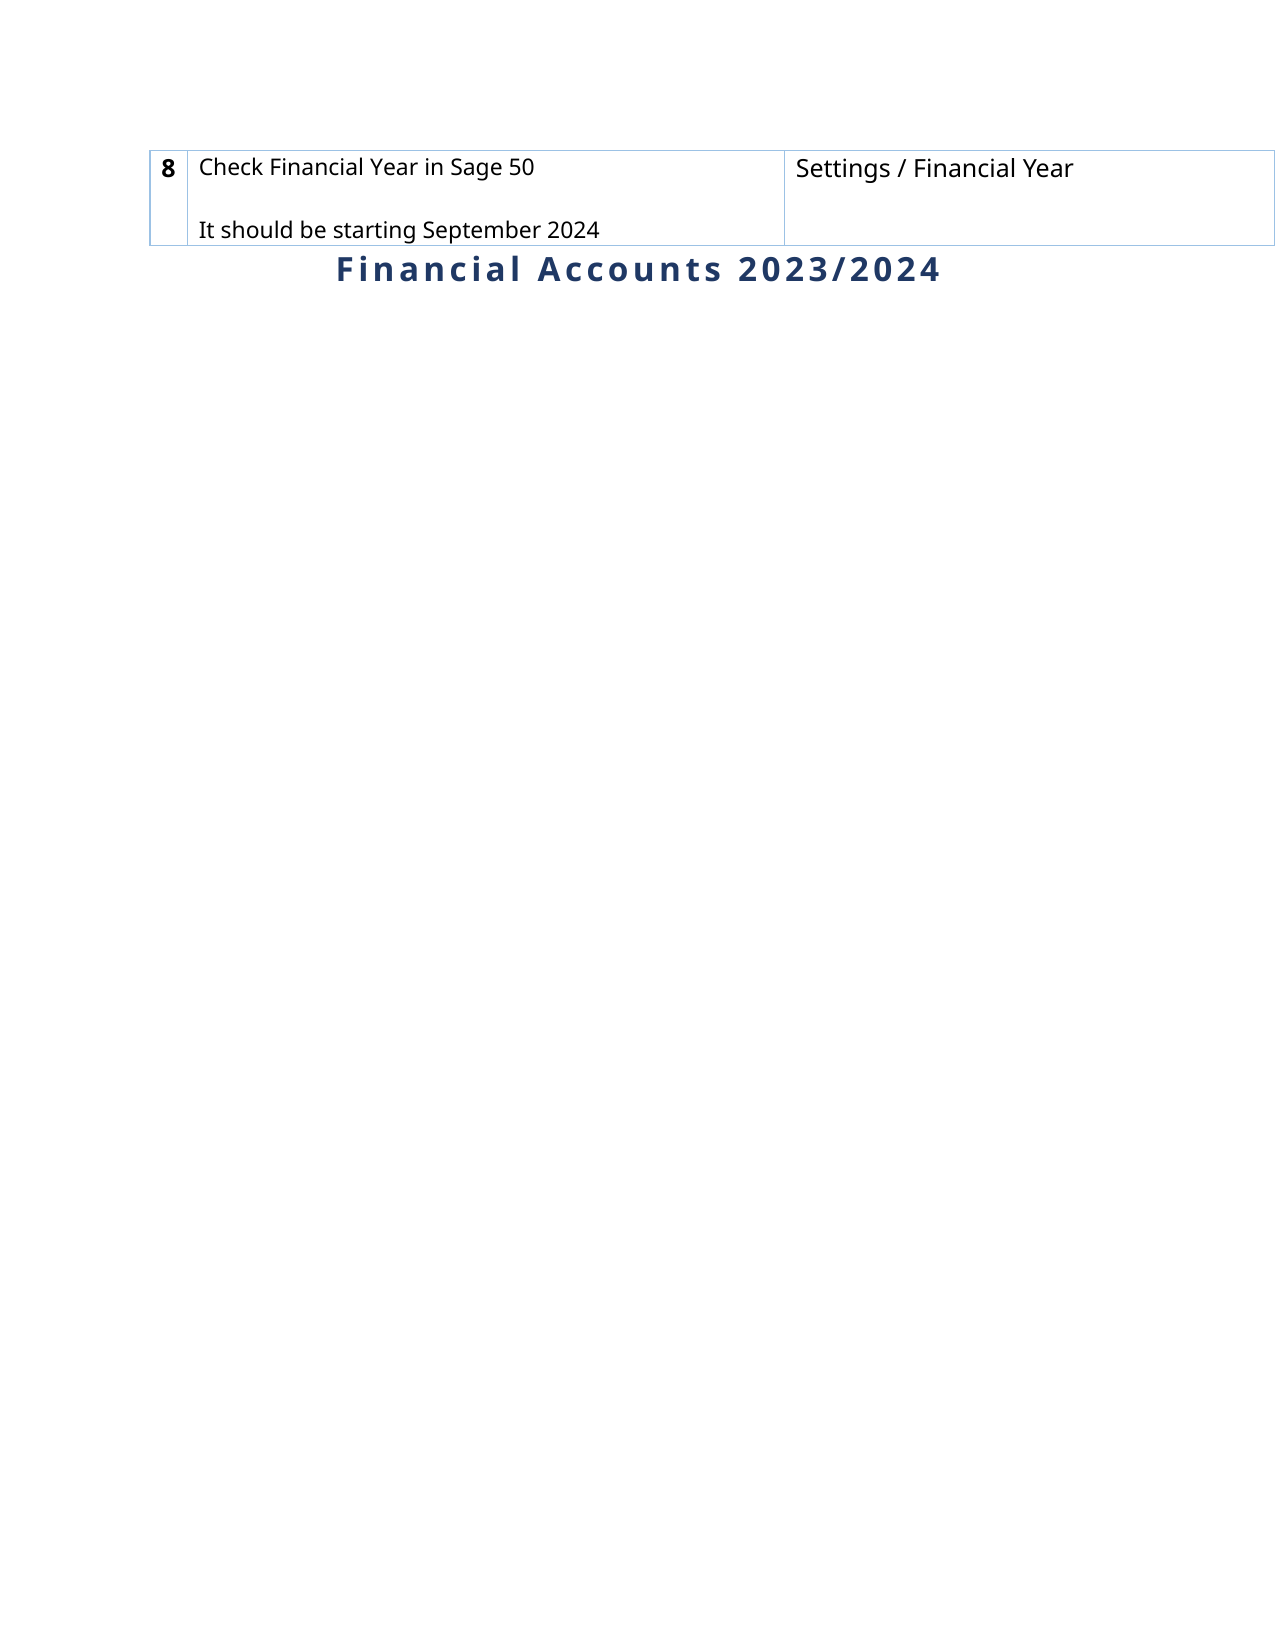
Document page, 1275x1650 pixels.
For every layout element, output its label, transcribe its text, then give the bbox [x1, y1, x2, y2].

table_cell 8 [151, 151, 187, 245]
table_cell Check Financial Year in Sage 50 It should be starting September 2024 [188, 151, 784, 245]
text Financial Accounts 2023/2024 [150, 246, 1125, 291]
table_cell Settings / Financial Year [785, 151, 1274, 245]
